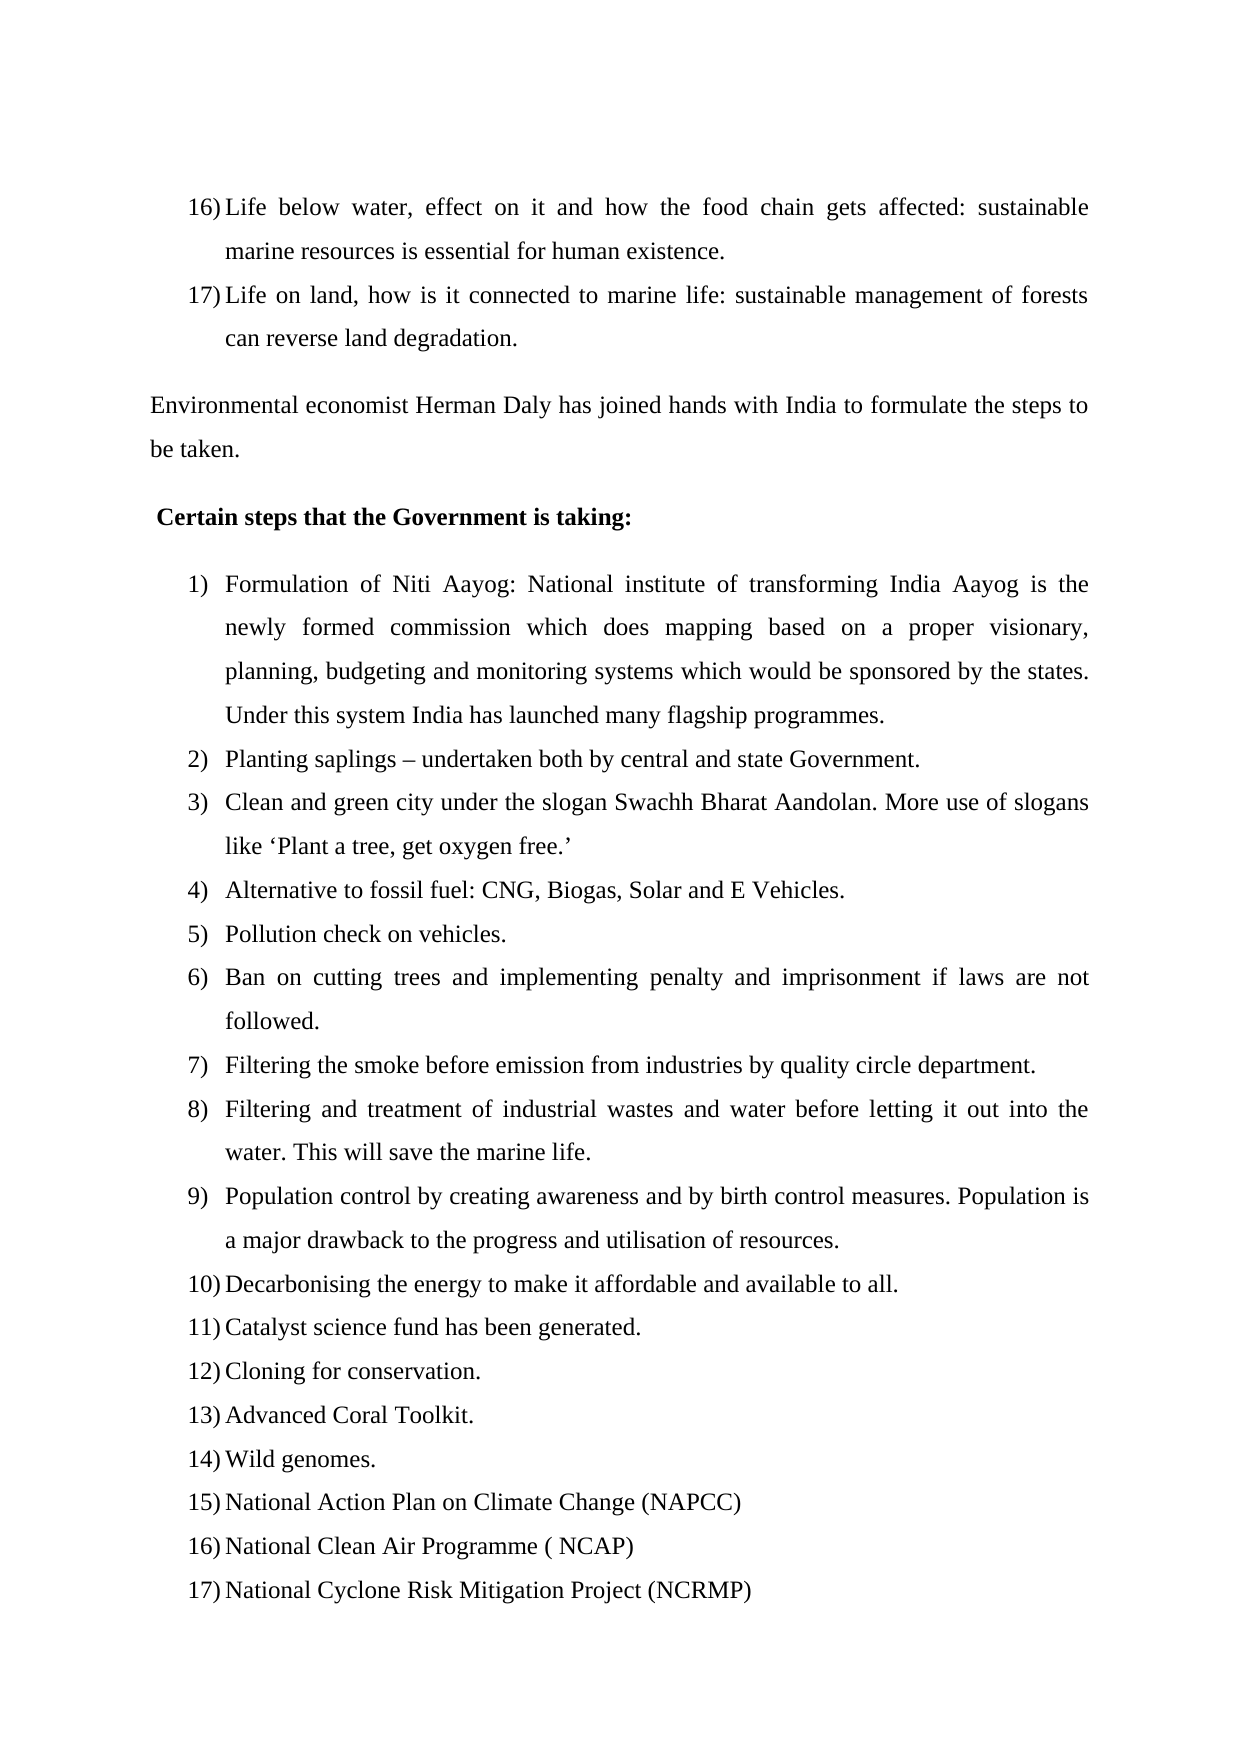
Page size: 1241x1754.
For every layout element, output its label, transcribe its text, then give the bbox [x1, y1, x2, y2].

list National Action Plan on Climate Change (NAPCC) [187, 1472, 1090, 1516]
list Wild genomes. [187, 1429, 1090, 1472]
list Life below water, effect on it and how the food chain gets affected: sustainable marine resources is essential for human existence. [187, 177, 1090, 265]
list National Clean Air Programme ( NCAP) [187, 1516, 1090, 1560]
list Advanced Coral Toolkit. [187, 1385, 1090, 1429]
list Clean and green city under the slogan Swachh Bharat Aandolan. More use of slogans like ‘Plant a tree, get oxygen free.’ [187, 772, 1090, 860]
list Population control by creating awareness and by birth control measures. Population is a major drawback to the progress and utilisation of resources. [187, 1166, 1090, 1254]
list Decarbonising the energy to make it affordable and available to all. [187, 1254, 1090, 1297]
text Environmental economist Herman Daly has joined hands with India to formulate the steps to be taken. [150, 376, 1090, 463]
list Filtering and treatment of industrial wastes and water before letting it out into the water. This will save the marine life. [187, 1079, 1090, 1166]
list Planting saplings – undertaken both by central and state Government. [187, 729, 1090, 772]
list Filtering the smoke before emission from industries by quality circle department. [187, 1035, 1090, 1079]
list Pollution check on vehicles. [187, 904, 1090, 947]
text Certain steps that the Government is taking: [150, 487, 1090, 530]
list Ban on cutting trees and implementing penalty and imprisonment if laws are not followed. [187, 947, 1090, 1035]
list Catalyst science fund has been generated. [187, 1297, 1090, 1341]
list National Cyclone Risk Mitigation Project (NCRMP) [187, 1560, 1090, 1604]
list Life on land, how is it connected to marine life: sustainable management of forests can reverse land degradation. [187, 265, 1090, 352]
list Formulation of Niti Aayog: National institute of transforming India Aayog is the newly formed commission which does mapping based on a proper visionary, planning, budgeting and monitoring systems which would be sponsored by the states. Under this system India has launched many flagship programmes. [187, 554, 1090, 729]
list Cloning for conservation. [187, 1341, 1090, 1385]
list Alternative to fossil fuel: CNG, Biogas, Solar and E Vehicles. [187, 860, 1090, 904]
